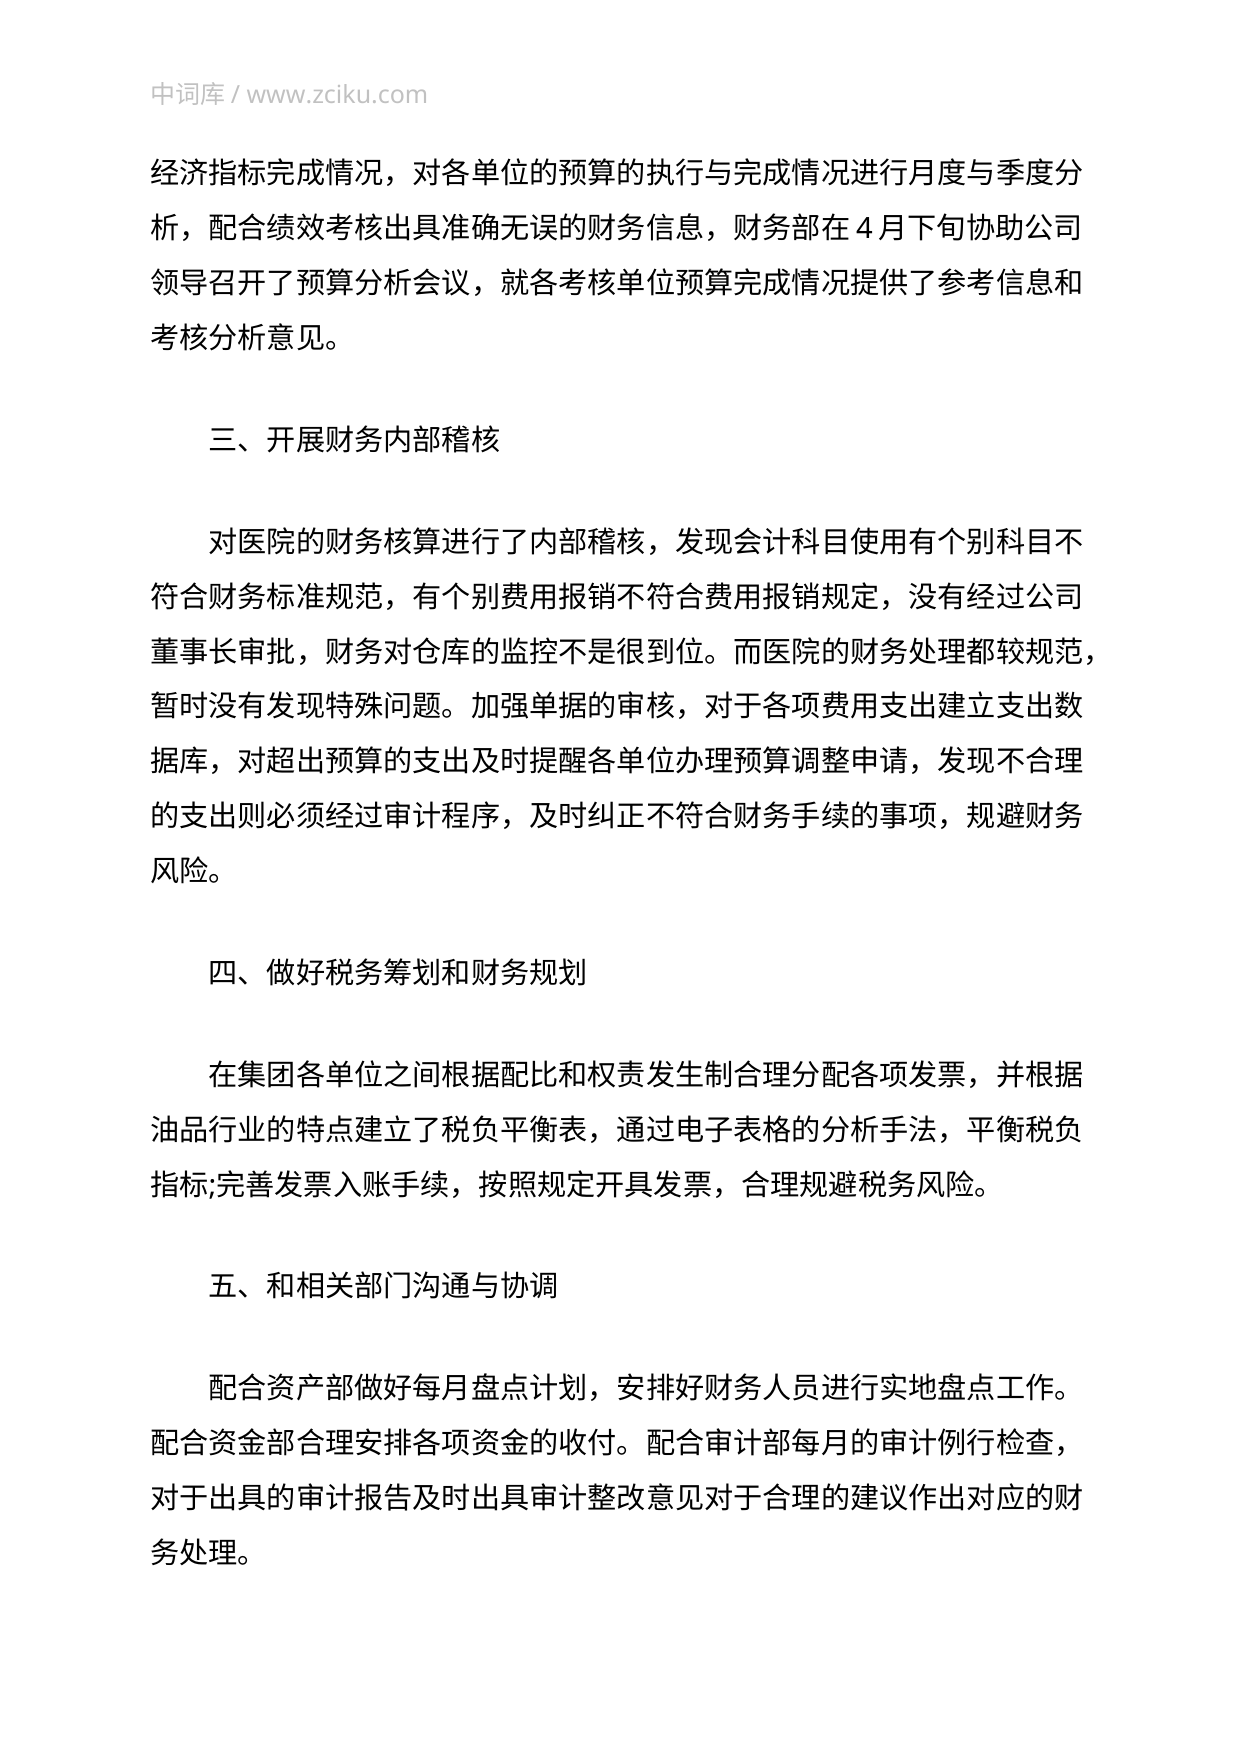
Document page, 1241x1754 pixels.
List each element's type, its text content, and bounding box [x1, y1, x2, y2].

text 在集团各单位之间根据配比和权责发生制合理分配各项发票，并根据油品行业的特点建立了税负平衡表，通过电子表格的分析手法，平衡税负指标;完善发票入账手续，按照规定开具发票，合理规避税务风险。 [150, 1051, 1090, 1203]
text 对医院的财务核算进行了内部稽核，发现会计科目使用有个别科目不符合财务标准规范，有个别费用报销不符合费用报销规定，没有经过公司董事长审批，财务对仓库的监控不是很到位。而医院的财务处理都较规范，暂时没有发现特殊问题。加强单据的审核，对于各项费用支出建立支出数据库，对超出预算的支出及时提醒各单位办理预算调整申请，发现不合理的支出则必须经过审计程序，及时纠正不符合财务手续的事项，规避财务风险。 [150, 518, 1090, 890]
text 三、开展财务内部稽核 [150, 417, 1090, 459]
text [150, 150, 1090, 357]
text 五、和相关部门沟通与协调 [150, 1263, 1090, 1305]
text 四、做好税务筹划和财务规划 [150, 949, 1090, 992]
text 配合资产部做好每月盘点计划，安排好财务人员进行实地盘点工作。配合资金部合理安排各项资金的收付。配合审计部每月的审计例行检查，对于出具的审计报告及时出具审计整改意见对于合理的建议作出对应的财务处理。 [150, 1365, 1090, 1572]
